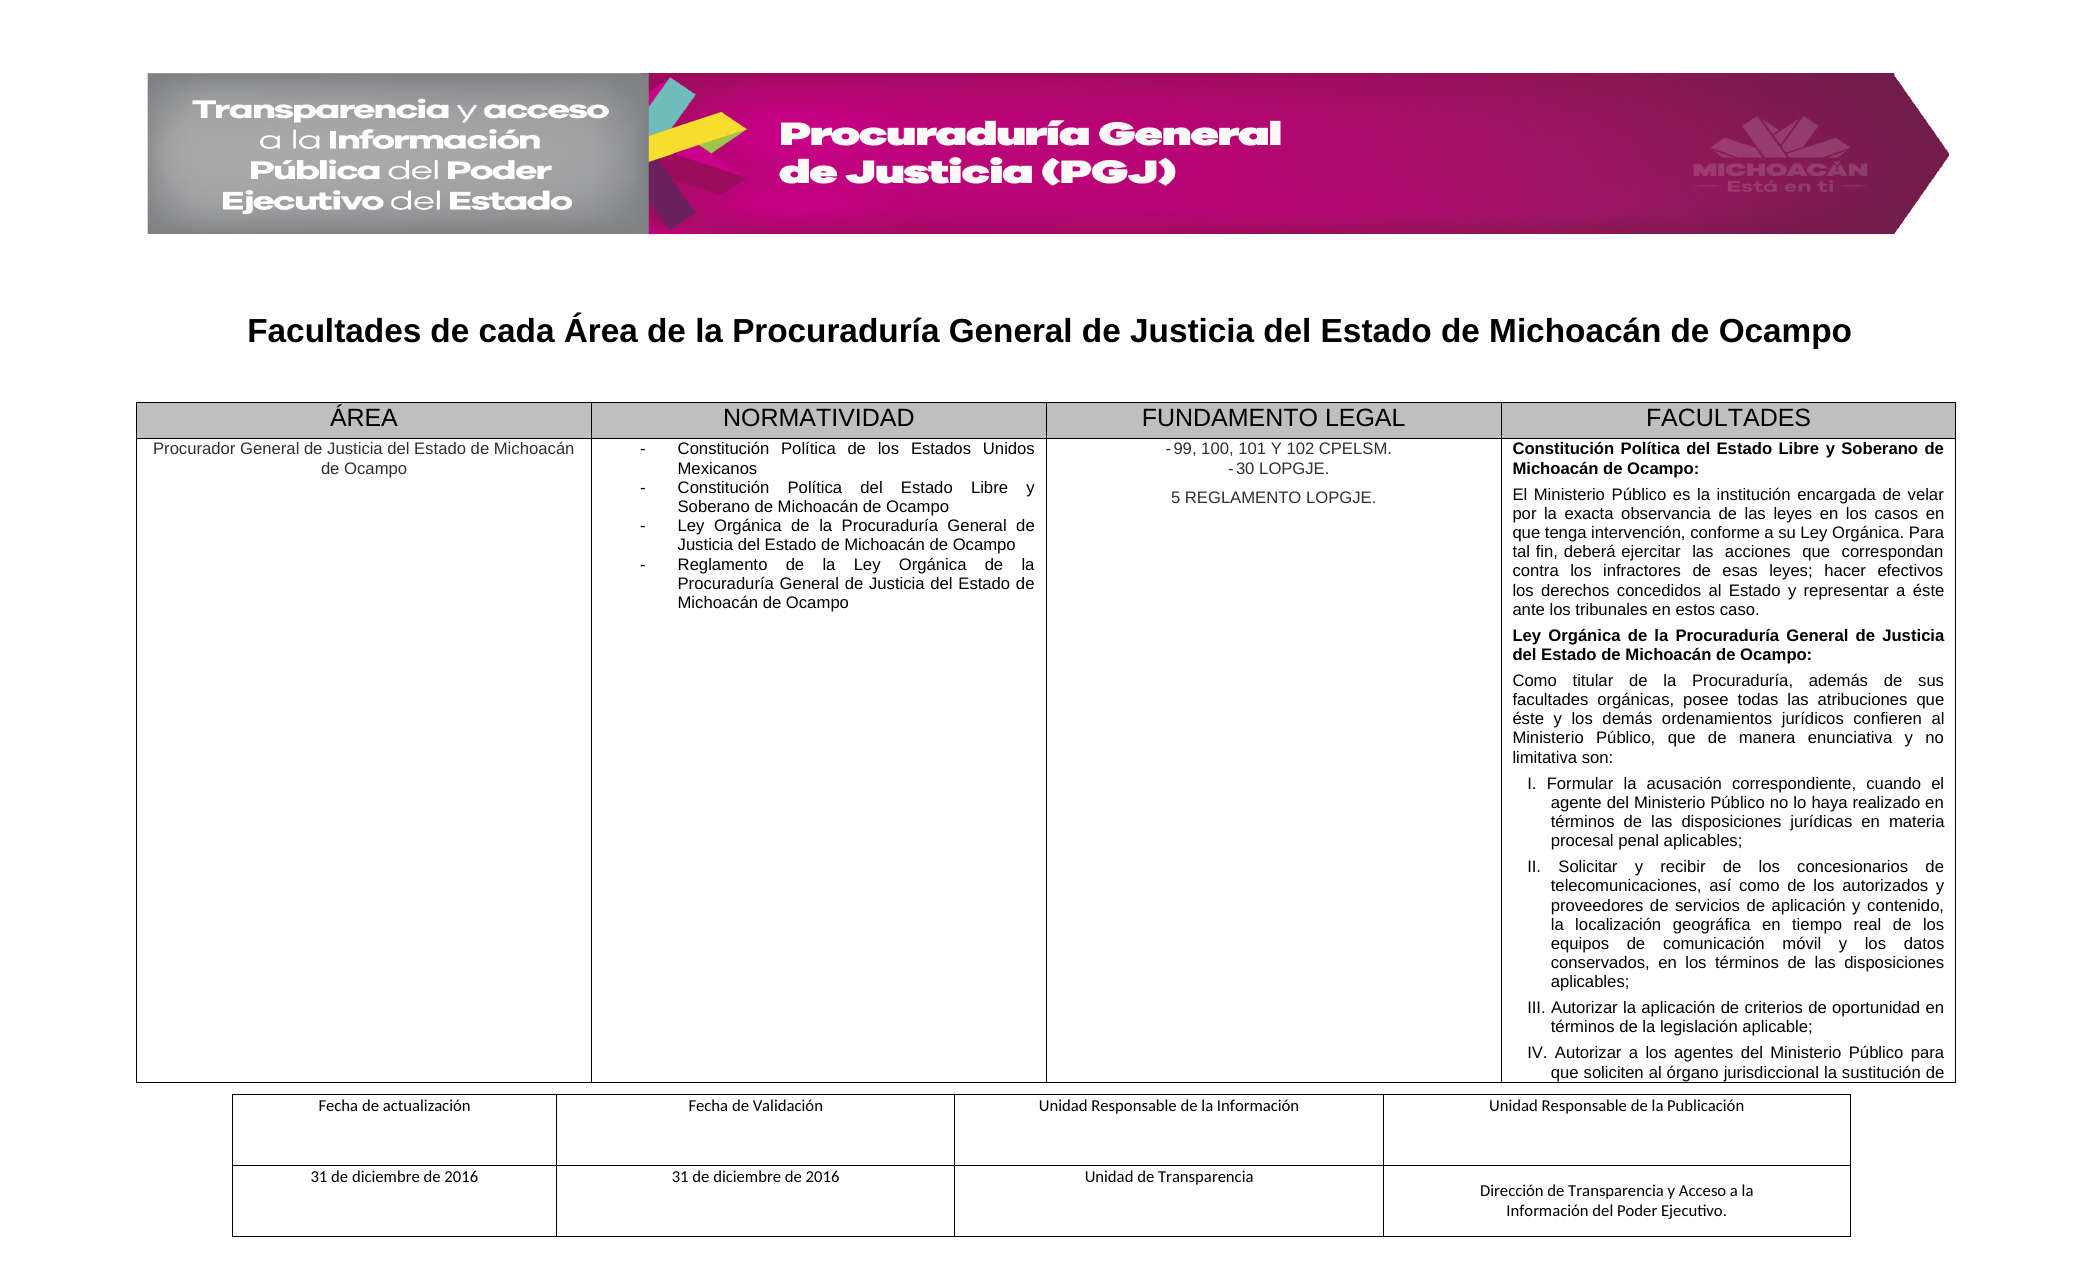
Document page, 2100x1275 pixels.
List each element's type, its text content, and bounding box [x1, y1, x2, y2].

table_cell 99, 100, 101 Y 102 CPELSM. 30 LOPGJE. 5 REGLAMENTO LOPGJE. [1047, 439, 1501, 1082]
text Facultades de cada Área de la Procuraduría General de Justicia del Estado de Michoacán de Ocampo [148, 311, 1952, 349]
table_header FUNDAMENTO LEGAL [1047, 403, 1501, 438]
picture [147, 73, 1950, 234]
table_header ÁREA [137, 403, 591, 438]
table_header NORMATIVIDAD [592, 403, 1046, 438]
table_header FACULTADES [1502, 403, 1955, 438]
table_cell Procurador General de Justicia del Estado de Michoacán de Ocampo [137, 439, 591, 1082]
